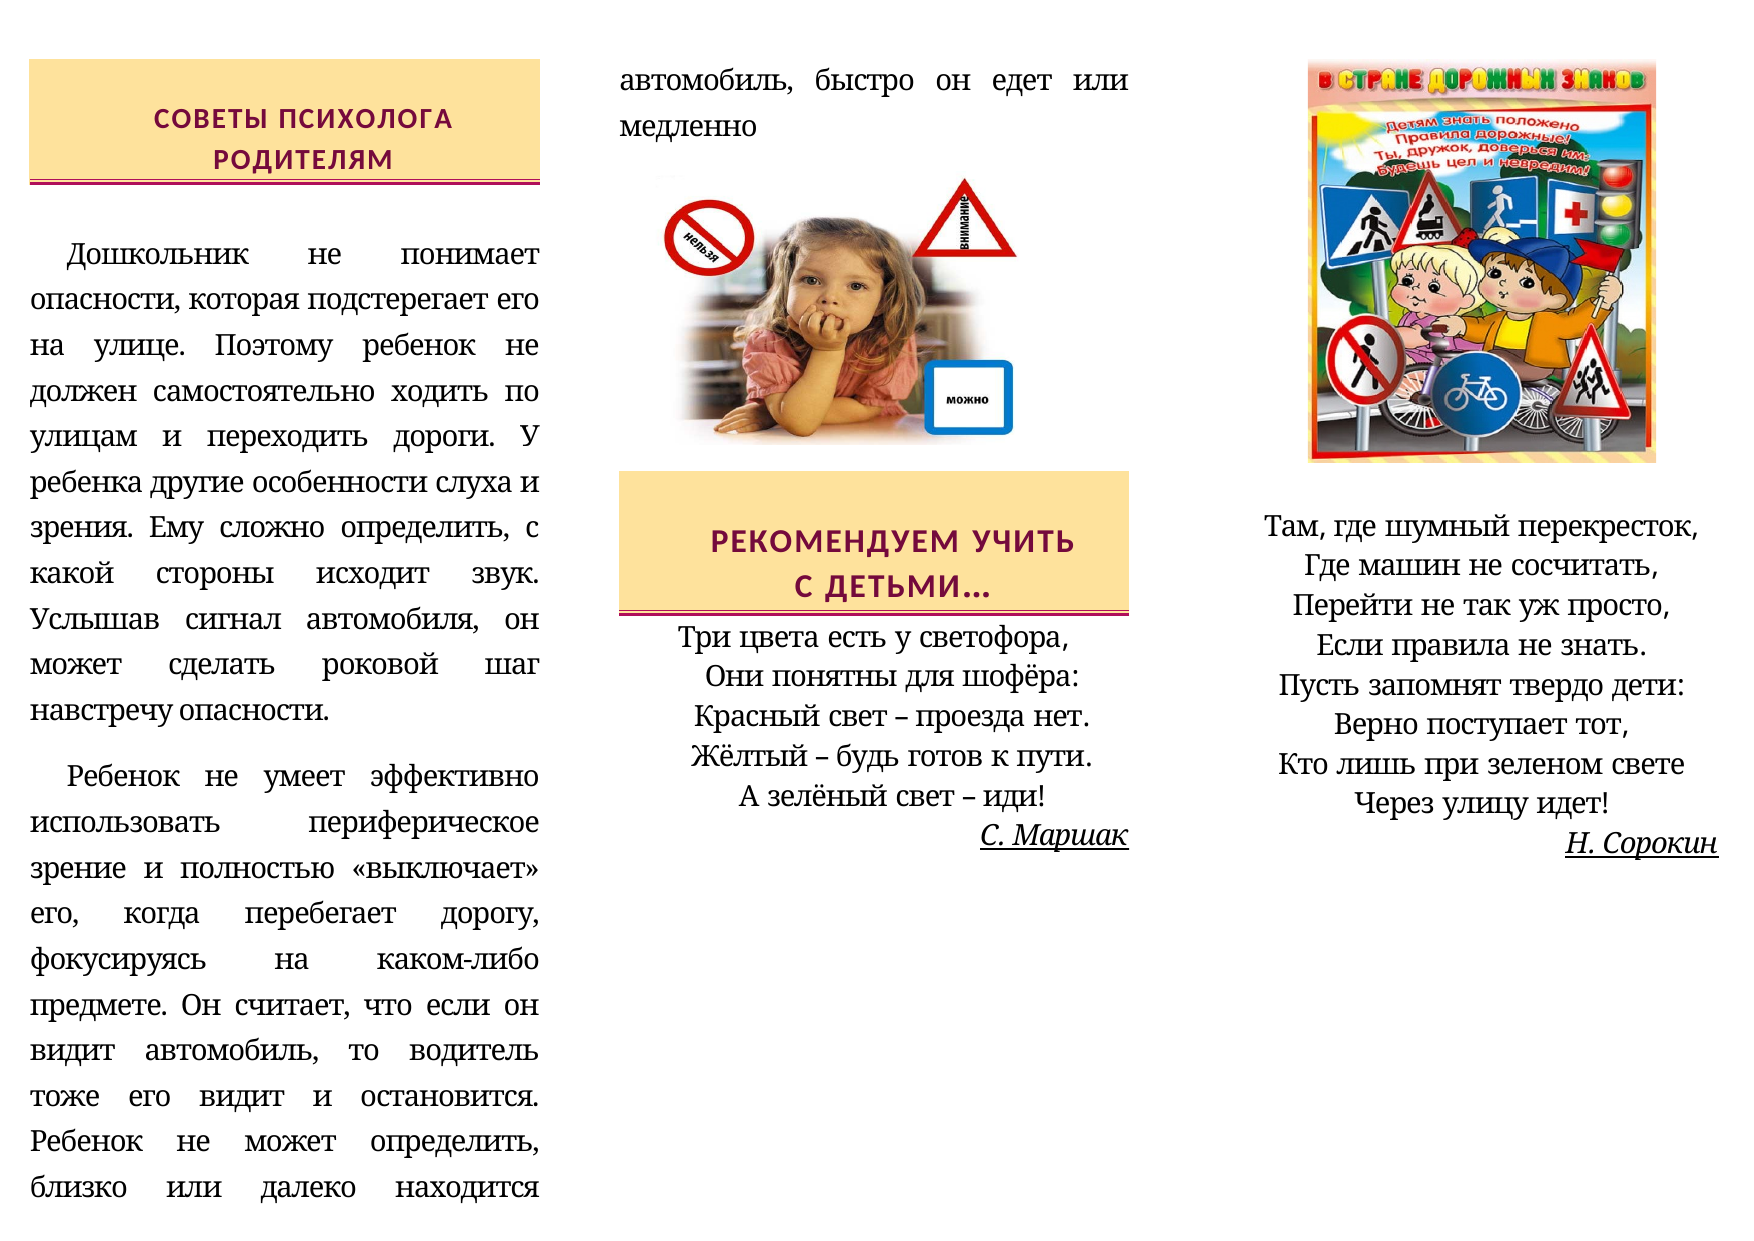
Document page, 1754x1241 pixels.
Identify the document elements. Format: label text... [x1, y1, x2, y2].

text Три цвета есть у светофора, [619, 616, 1129, 656]
text Если правила не знать. [1208, 624, 1719, 664]
text Жёлтый – будь готов к пути. [619, 735, 1129, 775]
text Ребенок не умеет эффективно использовать периферическое зрение и полностью «выключает» его, когда перебегает дорогу, фокусируясь на каком-либо предмете. Он считает, что если он видит автомобиль, то водитель тоже его видит и остановится. Ребенок не может определить, близко или далеко находится автомобиль, быстро он едет или медленно [619, 59, 1129, 144]
text А зелёный свет – иди! [619, 775, 1129, 814]
text Красный свет – проезда нет. [619, 695, 1129, 735]
subtitle с детьми… [619, 562, 1129, 610]
text С. Маршак [619, 814, 1129, 854]
picture [1307, 59, 1657, 463]
text Н. Сорокин [1208, 822, 1719, 862]
text Кто лишь при зеленом свете [1208, 743, 1719, 783]
text Пусть запомнят твердо дети: [1208, 664, 1719, 703]
text Они понятны для шофёра: [619, 656, 1129, 695]
text Где машин не сосчитать, [1208, 545, 1719, 584]
subtitle Рекомендуем учить [619, 517, 1129, 562]
text Верно поступает тот, [1208, 703, 1719, 743]
subtitle Советы психолога [29, 100, 540, 136]
subtitle родителям [29, 141, 540, 185]
text Через улицу идет! [1208, 783, 1719, 822]
text Дошкольник не понимает опасности, которая подстерегает его на улице. Поэтому ребенок не должен самостоятельно ходить по улицам и переходить дороги. У ребенка другие особенности слуха и зрения. Ему сложно определить, с какой стороны исходит звук. Услышав сигнал автомобиля, он может сделать роковой шаг навстречу опасности. [29, 233, 540, 729]
picture [655, 171, 1019, 445]
text Там, где шумный перекресток, [1208, 505, 1719, 545]
text Перейти не так уж просто, [1208, 584, 1719, 624]
text Ребенок не умеет эффективно использовать периферическое зрение и полностью «выключает» его, когда перебегает дорогу, фокусируясь на каком-либо предмете. Он считает, что если он видит автомобиль, то водитель тоже его видит и остановится. Ребенок не может определить, близко или далеко находится автомобиль, быстро он едет или медленно [29, 756, 540, 1206]
